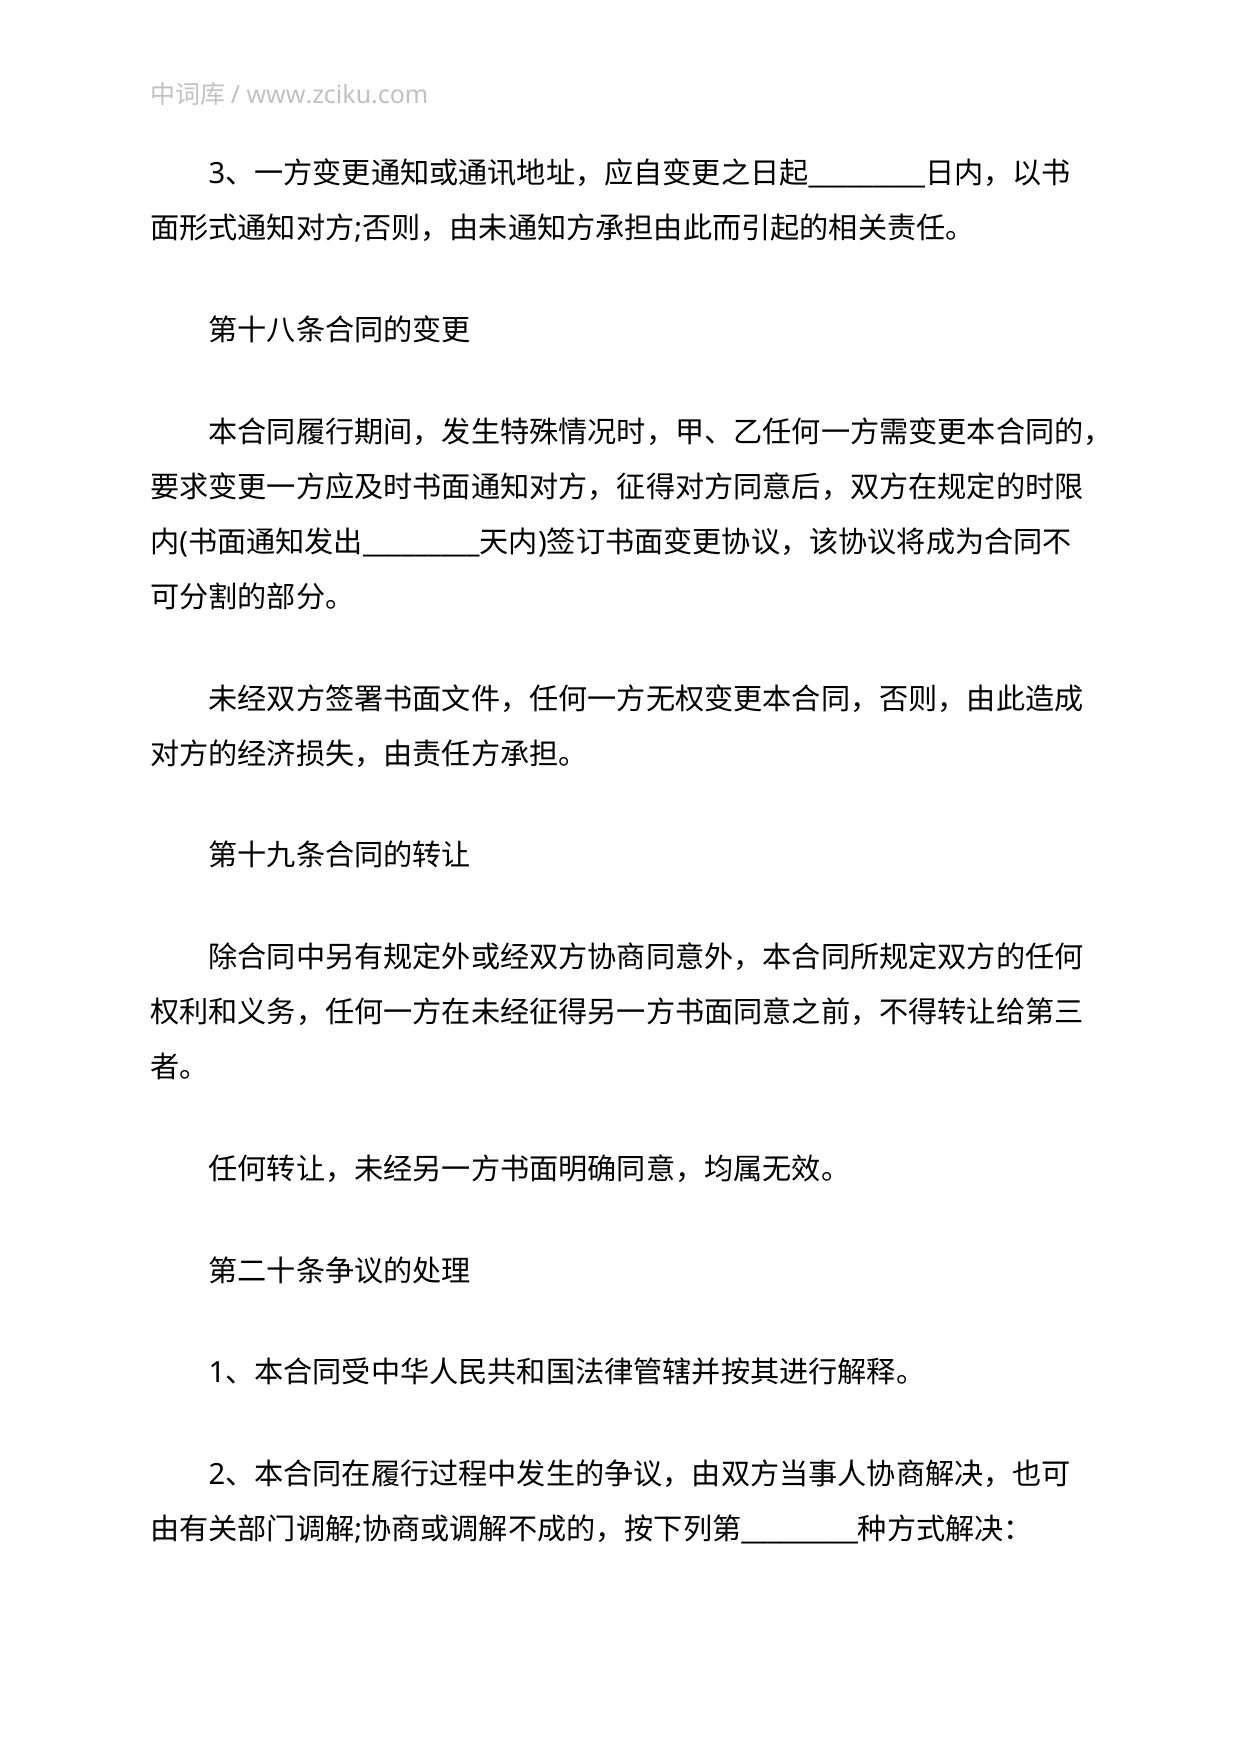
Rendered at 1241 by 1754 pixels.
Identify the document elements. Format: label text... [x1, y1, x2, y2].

text 未经双方签署书面文件，任何一方无权变更本合同，否则，由此造成对方的经济损失，由责任方承担。 [150, 675, 1090, 772]
text 3、一方变更通知或通讯地址，应自变更之日起_________日内，以书面形式通知对方;否则，由未通知方承担由此而引起的相关责任。 [150, 150, 1090, 247]
text 本合同履行期间，发生特殊情况时，甲、乙任何一方需变更本合同的，要求变更一方应及时书面通知对方，征得对方同意后，双方在规定的时限内(书面通知发出_________天内)签订书面变更协议，该协议将成为合同不可分割的部分。 [150, 409, 1090, 616]
text 任何转让，未经另一方书面明确同意，均属无效。 [150, 1145, 1090, 1188]
text 除合同中另有规定外或经双方协商同意外，本合同所规定双方的任何权利和义务，任何一方在未经征得另一方书面同意之前，不得转让给第三者。 [150, 934, 1090, 1086]
text 第十九条合同的转让 [150, 832, 1090, 874]
text 第二十条争议的处理 [150, 1247, 1090, 1289]
text 第十八条合同的变更 [150, 307, 1090, 349]
text 2、本合同在履行过程中发生的争议，由双方当事人协商解决，也可由有关部门调解;协商或调解不成的，按下列第_________种方式解决： [150, 1451, 1090, 1548]
text 1、本合同受中华人民共和国法律管辖并按其进行解释。 [150, 1349, 1090, 1391]
